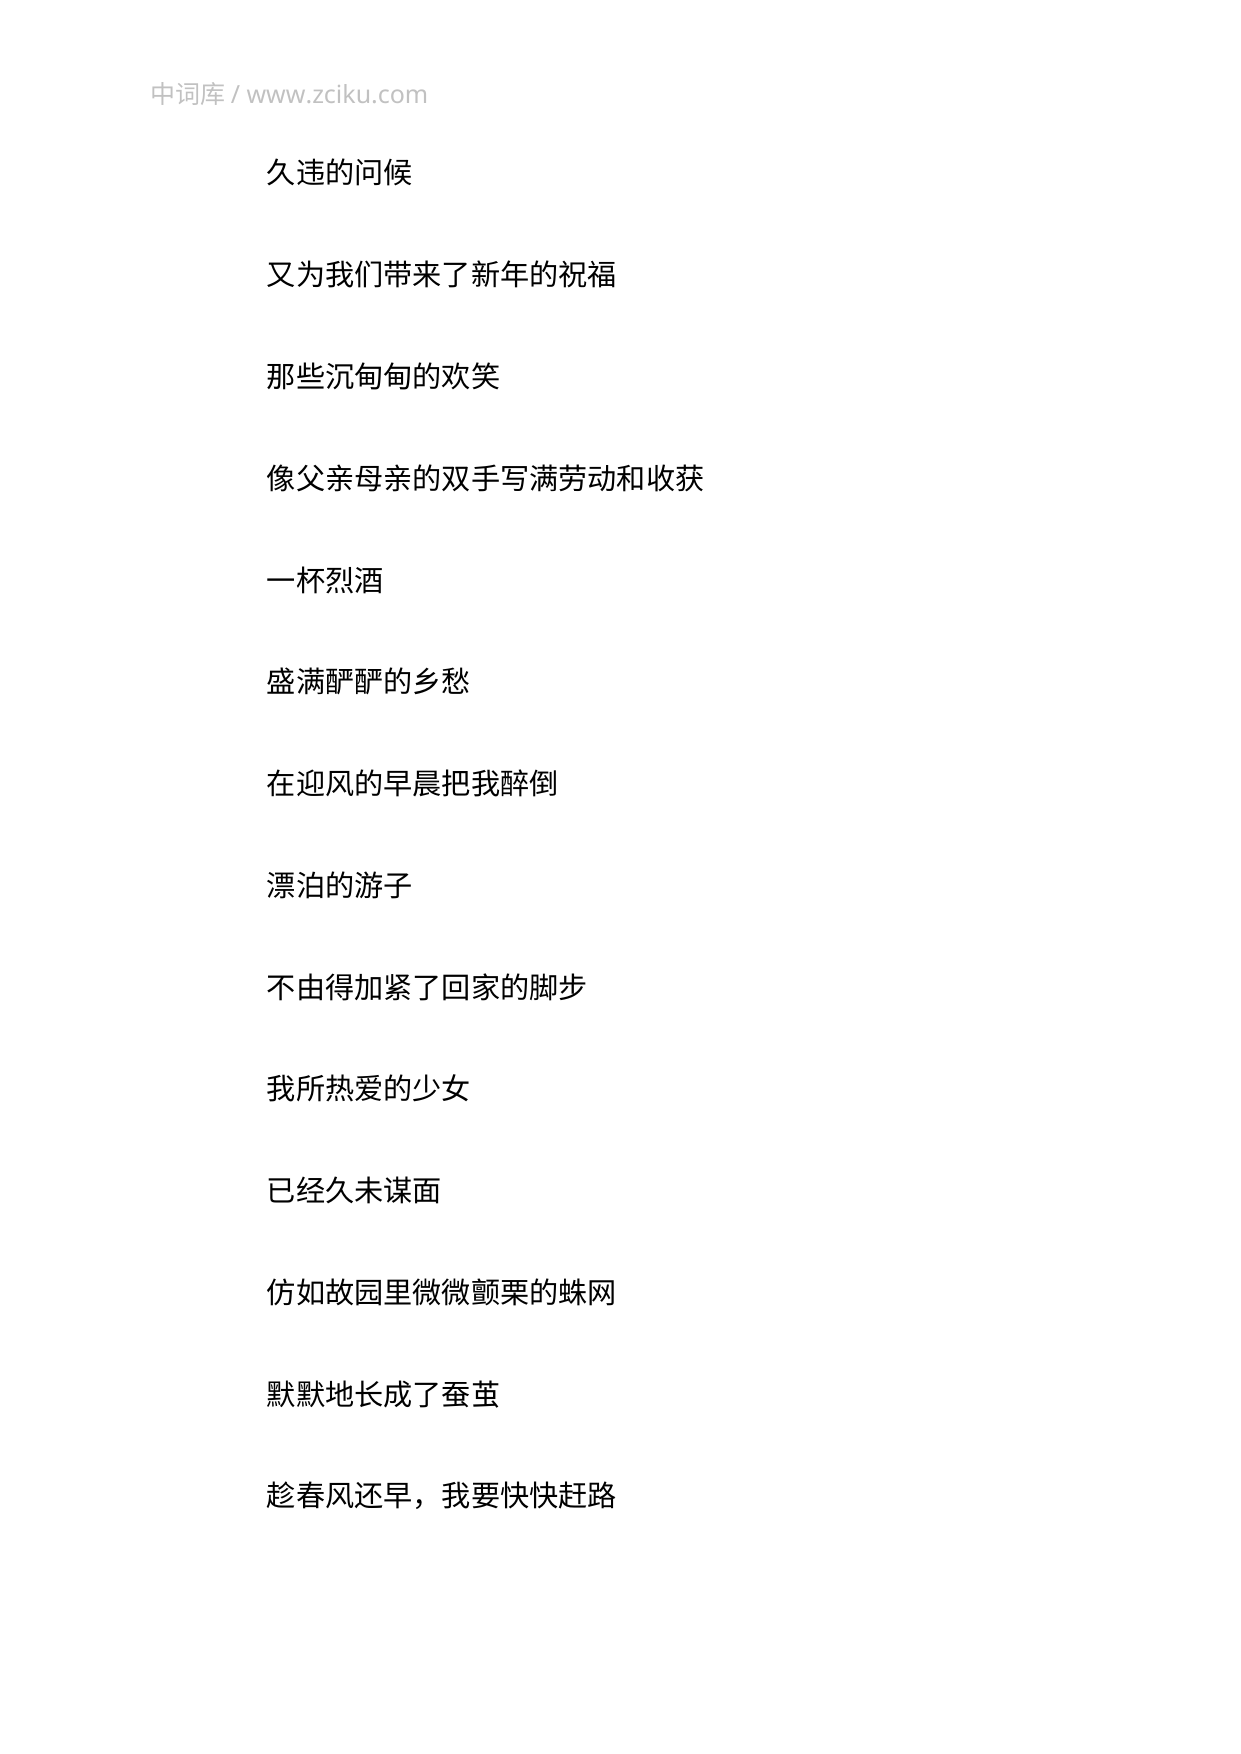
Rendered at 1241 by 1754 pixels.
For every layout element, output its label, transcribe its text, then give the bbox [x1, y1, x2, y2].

text 又为我们带来了新年的祝福 [150, 252, 1090, 294]
text 一杯烈酒 [150, 557, 1090, 599]
text 默默地长成了蚕茧 [150, 1371, 1090, 1413]
text 我所热爱的少女 [150, 1066, 1090, 1108]
text 趁春风还早，我要快快赶路 [150, 1473, 1090, 1515]
text 不由得加紧了回家的脚步 [150, 964, 1090, 1006]
text 像父亲母亲的双手写满劳动和收获 [150, 455, 1090, 498]
text 仿如故园里微微颤栗的蛛网 [150, 1269, 1090, 1312]
text 盛满酽酽的乡愁 [150, 659, 1090, 701]
text 在迎风的早晨把我醉倒 [150, 761, 1090, 803]
text 久违的问候 [150, 150, 1090, 192]
text 已经久未谋面 [150, 1168, 1090, 1210]
text 漂泊的游子 [150, 862, 1090, 905]
text 那些沉甸甸的欢笑 [150, 353, 1090, 396]
